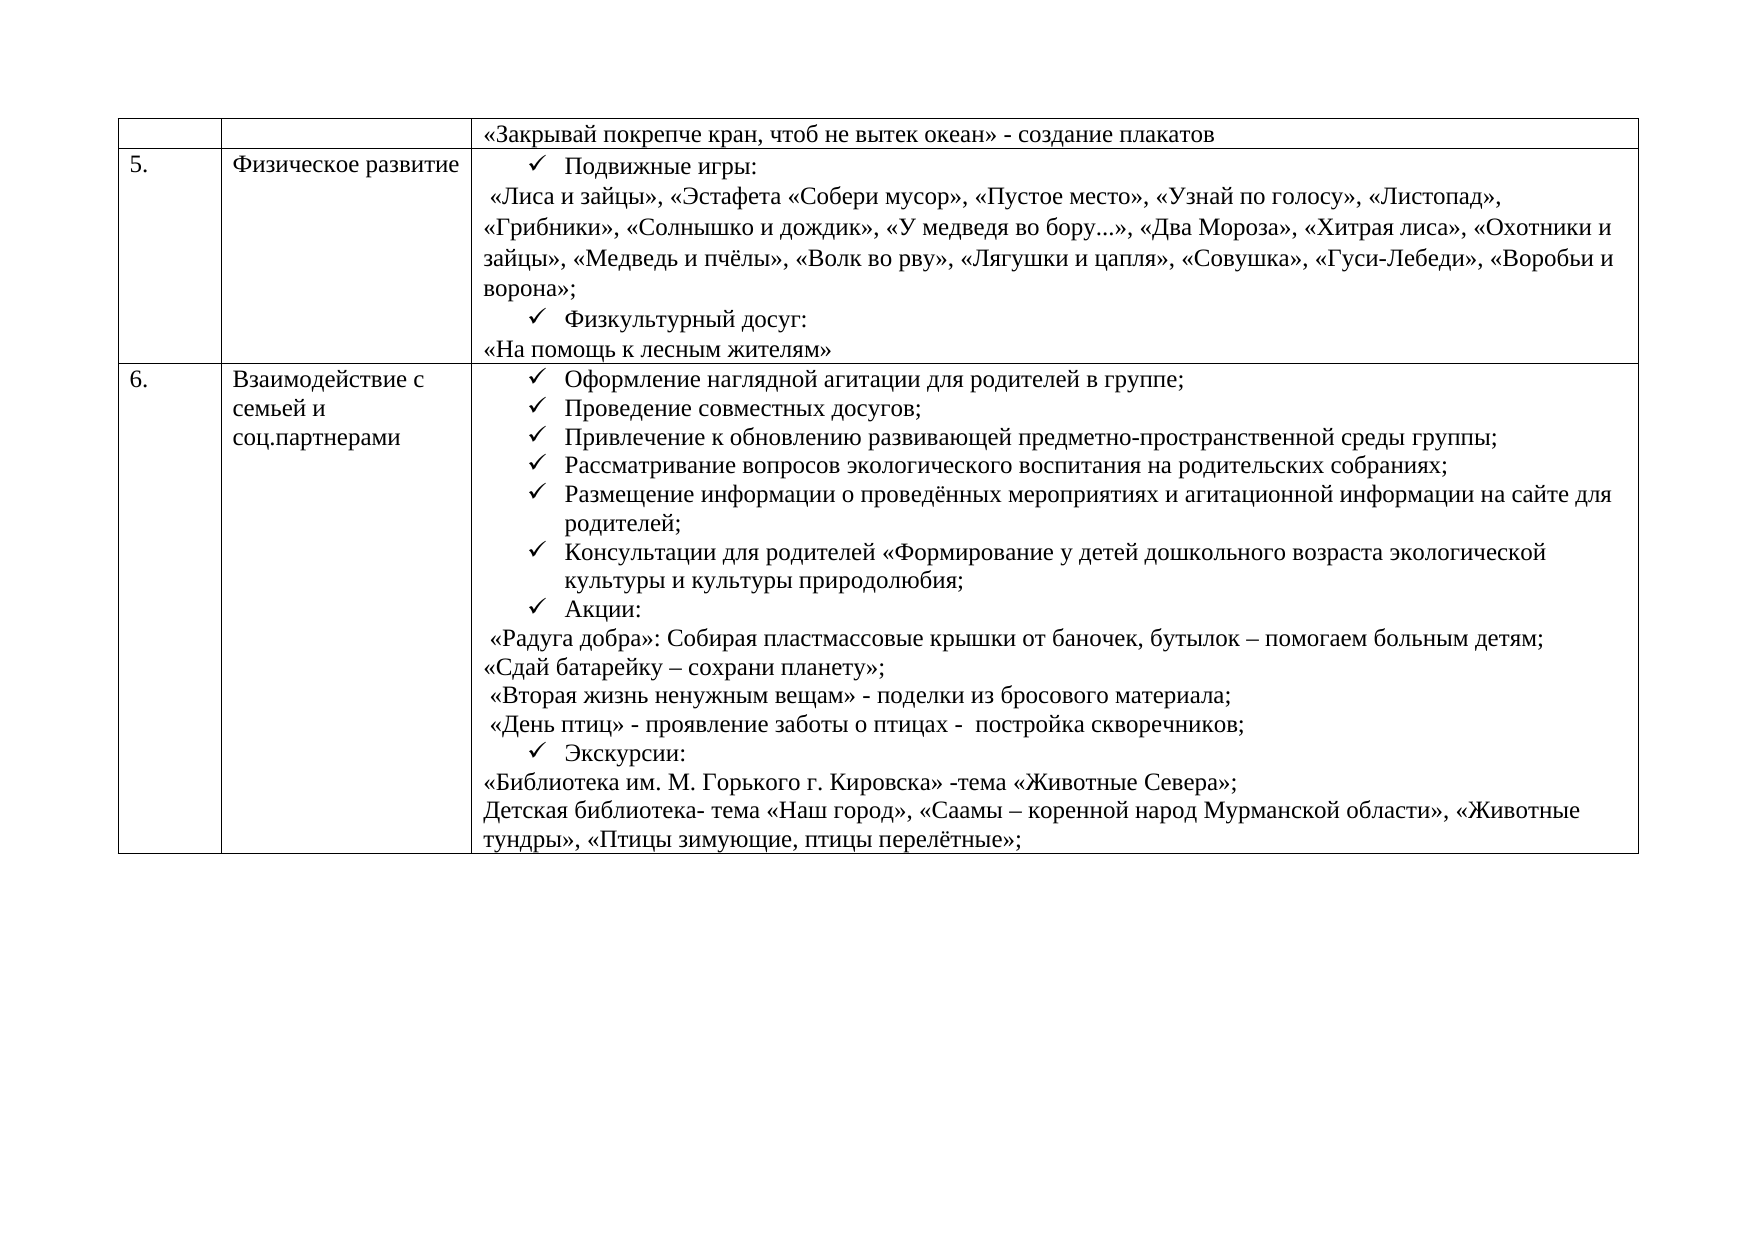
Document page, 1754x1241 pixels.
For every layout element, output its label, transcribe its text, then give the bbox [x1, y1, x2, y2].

table_cell 6. [119, 364, 221, 853]
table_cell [472, 119, 1638, 148]
table_cell Оформление наглядной агитации для родителей в группе; Проведение совместных досугов; Привлечение к обновлению развивающей предметно-пространственной среды группы; Рассматривание вопросов экологического воспитания на родительских собраниях; Размещение информации о проведённых мероприятиях и агитационной информации на сайте для родителей; Консультации для родителей «Формирование у детей дошкольного возраста экологической культуры и культуры природолюбия; Акции: «Радуга добра»: Собирая пластмассовые крышки от баночек, бутылок – помогаем больным детям; «Сдай батарейку – сохрани планету»; «Вторая жизнь ненужным вещам» - поделки из бросового материала; «День птиц» - проявление заботы о птицах - постройка скворечников; Экскурсии: «Библиотека им. М. Горького г. Кировска» -тема «Животные Севера»; Детская библиотека- тема «Наш город», «Саамы – коренной народ Мурманской области», «Животные тундры», «Птицы зимующие, птицы перелётные»; [472, 364, 1638, 853]
table_cell 4. [119, 119, 221, 148]
table_cell Подвижные игры: «Лиса и зайцы», «Эстафета «Собери мусор», «Пустое место», «Узнай по голосу», «Листопад», «Грибники», «Солнышко и дождик», «У медведя во бору...», «Два Мороза», «Хитрая лиса», «Охотники и зайцы», «Медведь и пчёлы», «Волк во рву», «Лягушки и цапля», «Совушка», «Гуси-Лебеди», «Воробьи и ворона»; Физкультурный досуг: «На помощь к лесным жителям» [472, 149, 1638, 363]
table_cell Физическое развитие [222, 149, 471, 363]
table_cell 5. [119, 149, 221, 363]
table_cell Взаимодействие с семьей и соц.партнерами [222, 364, 471, 853]
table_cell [222, 119, 471, 148]
